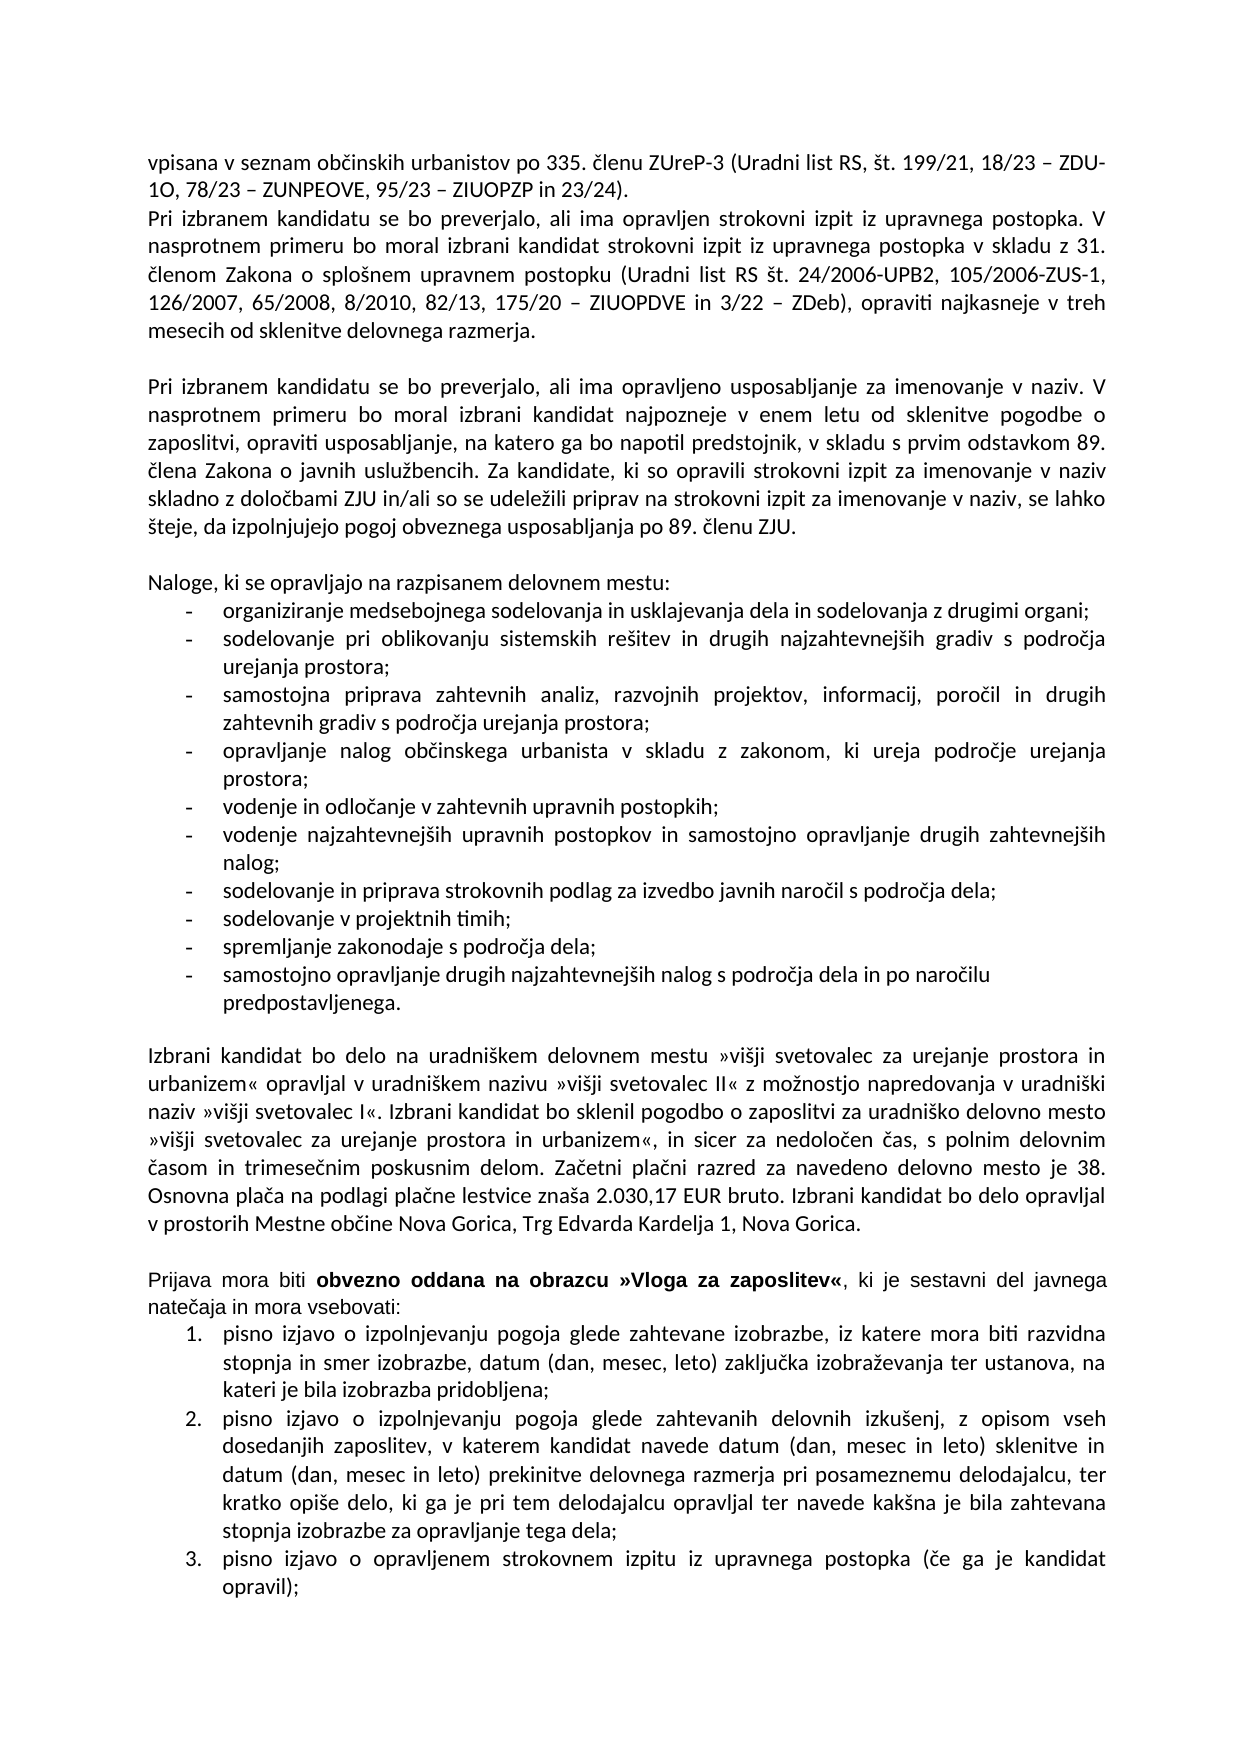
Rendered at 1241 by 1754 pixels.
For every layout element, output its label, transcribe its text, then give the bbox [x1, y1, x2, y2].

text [148, 148, 1107, 204]
list pisno izjavo o izpolnjevanju pogoja glede zahtevanih delovnih izkušenj, z opisom vseh dosedanjih zaposlitev, v katerem kandidat navede datum (dan, mesec in leto) sklenitve in datum (dan, mesec in leto) prekinitve delovnega razmerja pri posameznemu delodajalcu, ter kratko opiše delo, ki ga je pri tem delodajalcu opravljal ter navede kakšna je bila zahtevana stopnja izobrazbe za opravljanje tega dela; [185, 1404, 1107, 1544]
text Izbrani kandidat bo delo na uradniškem delovnem mestu »višji svetovalec za urejanje prostora in urbanizem« opravljal v uradniškem nazivu »višji svetovalec II« z možnostjo napredovanja v uradniški naziv »višji svetovalec I«. Izbrani kandidat bo sklenil pogodbo o zaposlitvi za uradniško delovno mesto »višji svetovalec za urejanje prostora in urbanizem«, in sicer za nedoločen čas, s polnim delovnim časom in trimesečnim poskusnim delom. Začetni plačni razred za navedeno delovno mesto je 38. Osnovna plača na podlagi plačne lestvice znaša 2.030,17 EUR bruto. Izbrani kandidat bo delo opravljal v prostorih Mestne občine Nova Gorica, Trg Edvarda Kardelja 1, Nova Gorica. [148, 1041, 1107, 1237]
list vodenje najzahtevnejših upravnih postopkov in samostojno opravljanje drugih zahtevnejših nalog; [185, 820, 1107, 876]
text Pri izbranem kandidatu se bo preverjalo, ali ima opravljeno usposabljanje za imenovanje v naziv. V nasprotnem primeru bo moral izbrani kandidat najpozneje v enem letu od sklenitve pogodbe o zaposlitvi, opraviti usposabljanje, na katero ga bo napotil predstojnik, v skladu s prvim odstavkom 89. člena Zakona o javnih uslužbencih. Za kandidate, ki so opravili strokovni izpit za imenovanje v naziv skladno z določbami ZJU in/ali so se udeležili priprav na strokovni izpit za imenovanje v naziv, se lahko šteje, da izpolnjujejo pogoj obveznega usposabljanja po 89. členu ZJU. [148, 372, 1107, 540]
list pisno izjavo o izpolnjevanju pogoja glede zahtevane izobrazbe, iz katere mora biti razvidna stopnja in smer izobrazbe, datum (dan, mesec, leto) zaključka izobraževanja ter ustanova, na kateri je bila izobrazba pridobljena; [185, 1319, 1107, 1404]
list samostojno opravljanje drugih najzahtevnejših nalog s področja dela in po naročilu predpostavljenega. [185, 960, 1107, 1016]
text Prijava mora biti obvezno oddana na obrazcu »Vloga za zaposlitev«, ki je sestavni del javnega natečaja in mora vsebovati: [148, 1265, 1107, 1319]
list opravljanje nalog občinskega urbanista v skladu z zakonom, ki ureja področje urejanja prostora; [185, 736, 1107, 792]
list sodelovanje in priprava strokovnih podlag za izvedbo javnih naročil s področja dela; [185, 876, 1107, 904]
list spremljanje zakonodaje s področja dela; [185, 932, 1107, 960]
list organiziranje medsebojnega sodelovanja in usklajevanja dela in sodelovanja z drugimi organi; [185, 596, 1107, 624]
list sodelovanje pri oblikovanju sistemskih rešitev in drugih najzahtevnejših gradiv s področja urejanja prostora; [185, 624, 1107, 680]
list sodelovanje v projektnih timih; [185, 904, 1107, 932]
list vodenje in odločanje v zahtevnih upravnih postopkih; [185, 792, 1107, 820]
text Pri izbranem kandidatu se bo preverjalo, ali ima opravljen strokovni izpit iz upravnega postopka. V nasprotnem primeru bo moral izbrani kandidat strokovni izpit iz upravnega postopka v skladu z 31. členom Zakona o splošnem upravnem postopku (Uradni list RS št. 24/2006-UPB2, 105/2006-ZUS-1, 126/2007, 65/2008, 8/2010, 82/13, 175/20 – ZIUOPDVE in 3/22 – ZDeb), opraviti najkasneje v treh mesecih od sklenitve delovnega razmerja. [148, 204, 1107, 344]
list samostojna priprava zahtevnih analiz, razvojnih projektov, informacij, poročil in drugih zahtevnih gradiv s področja urejanja prostora; [185, 680, 1107, 736]
text Naloge, ki se opravljajo na razpisanem delovnem mestu: [148, 568, 1107, 596]
list pisno izjavo o opravljenem strokovnem izpitu iz upravnega postopka (če ga je kandidat opravil); [185, 1544, 1107, 1600]
